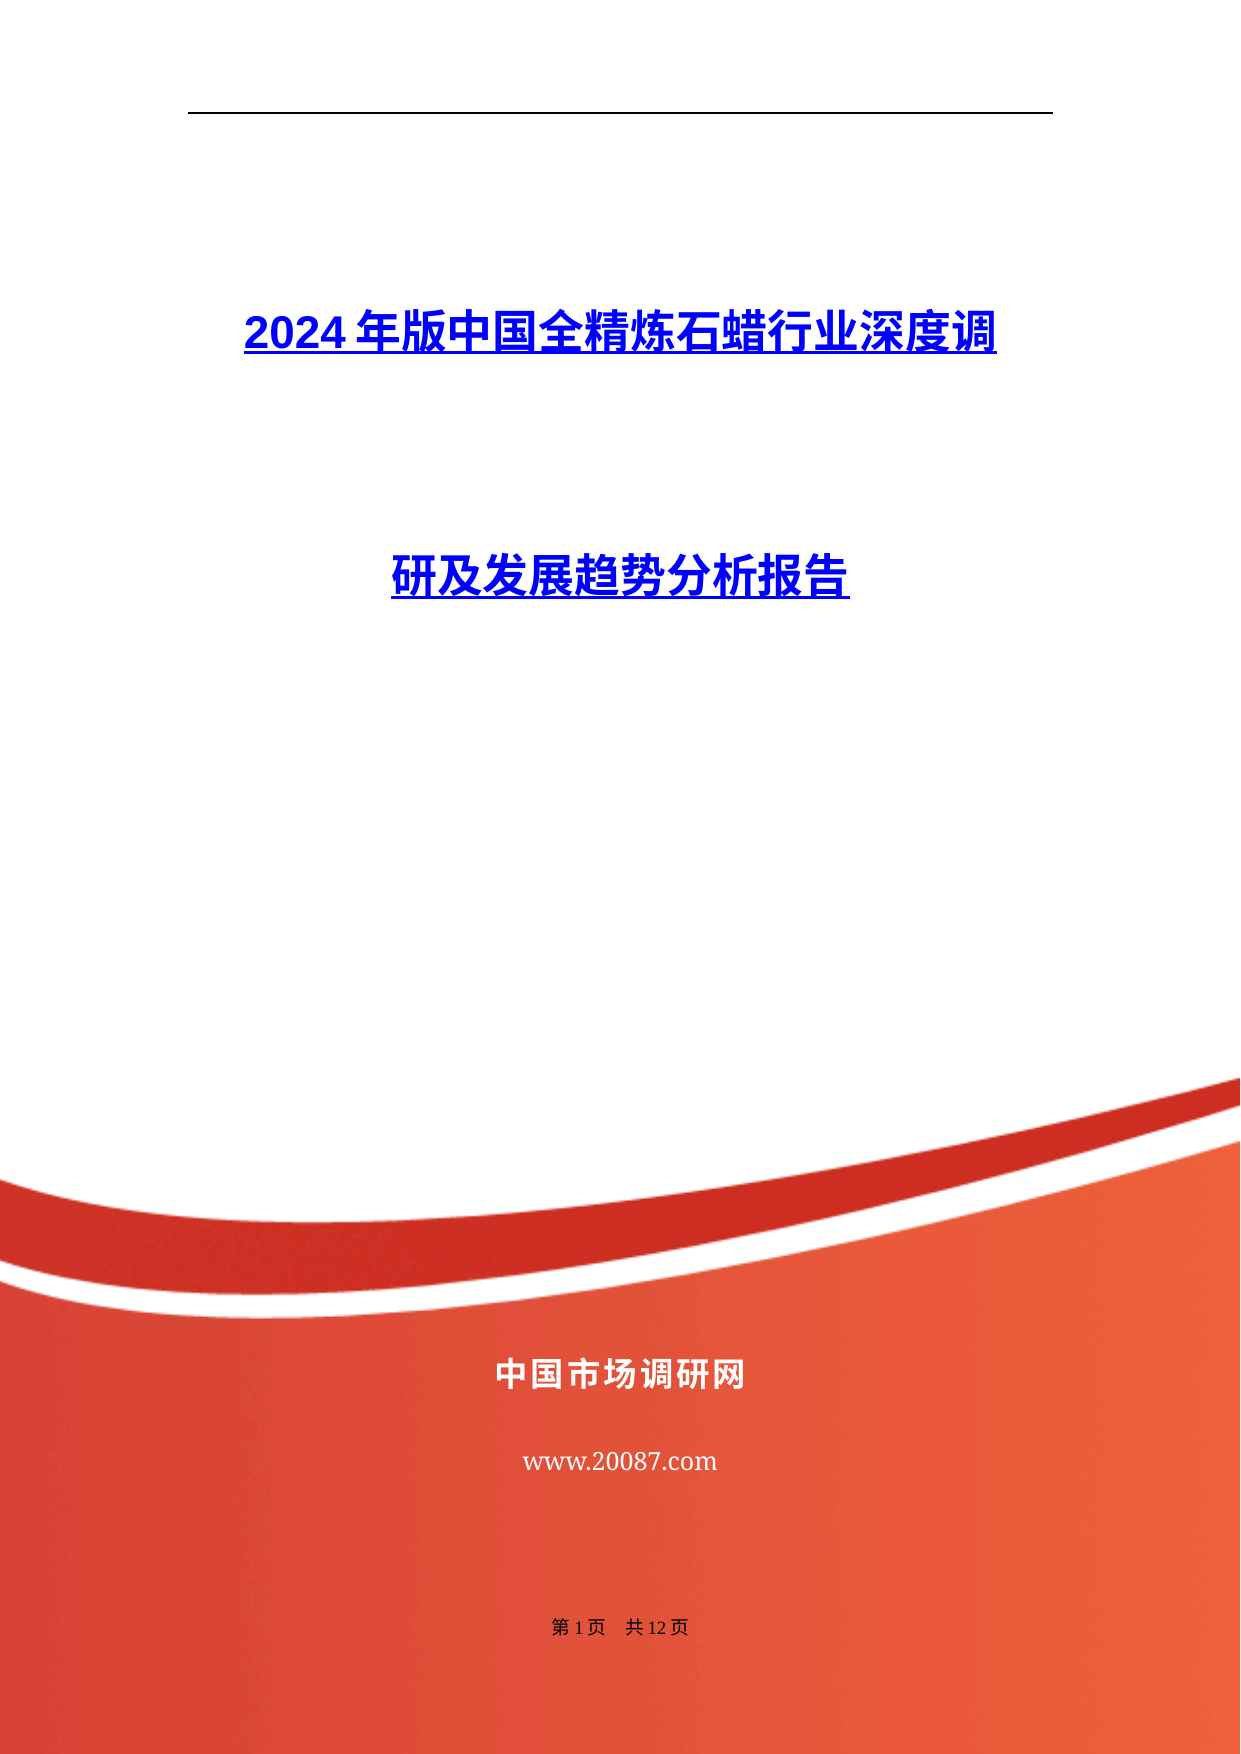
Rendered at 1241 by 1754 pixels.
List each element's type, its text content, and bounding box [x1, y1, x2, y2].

picture [0, 1006, 1241, 1754]
text www.20087.com [187, 1428, 1053, 1493]
table_header 2024年版中国全精炼石蜡行业深度调研及发展趋势分析报告 [188, 207, 1053, 773]
subtitle 中国市场调研网 [187, 1339, 1053, 1404]
